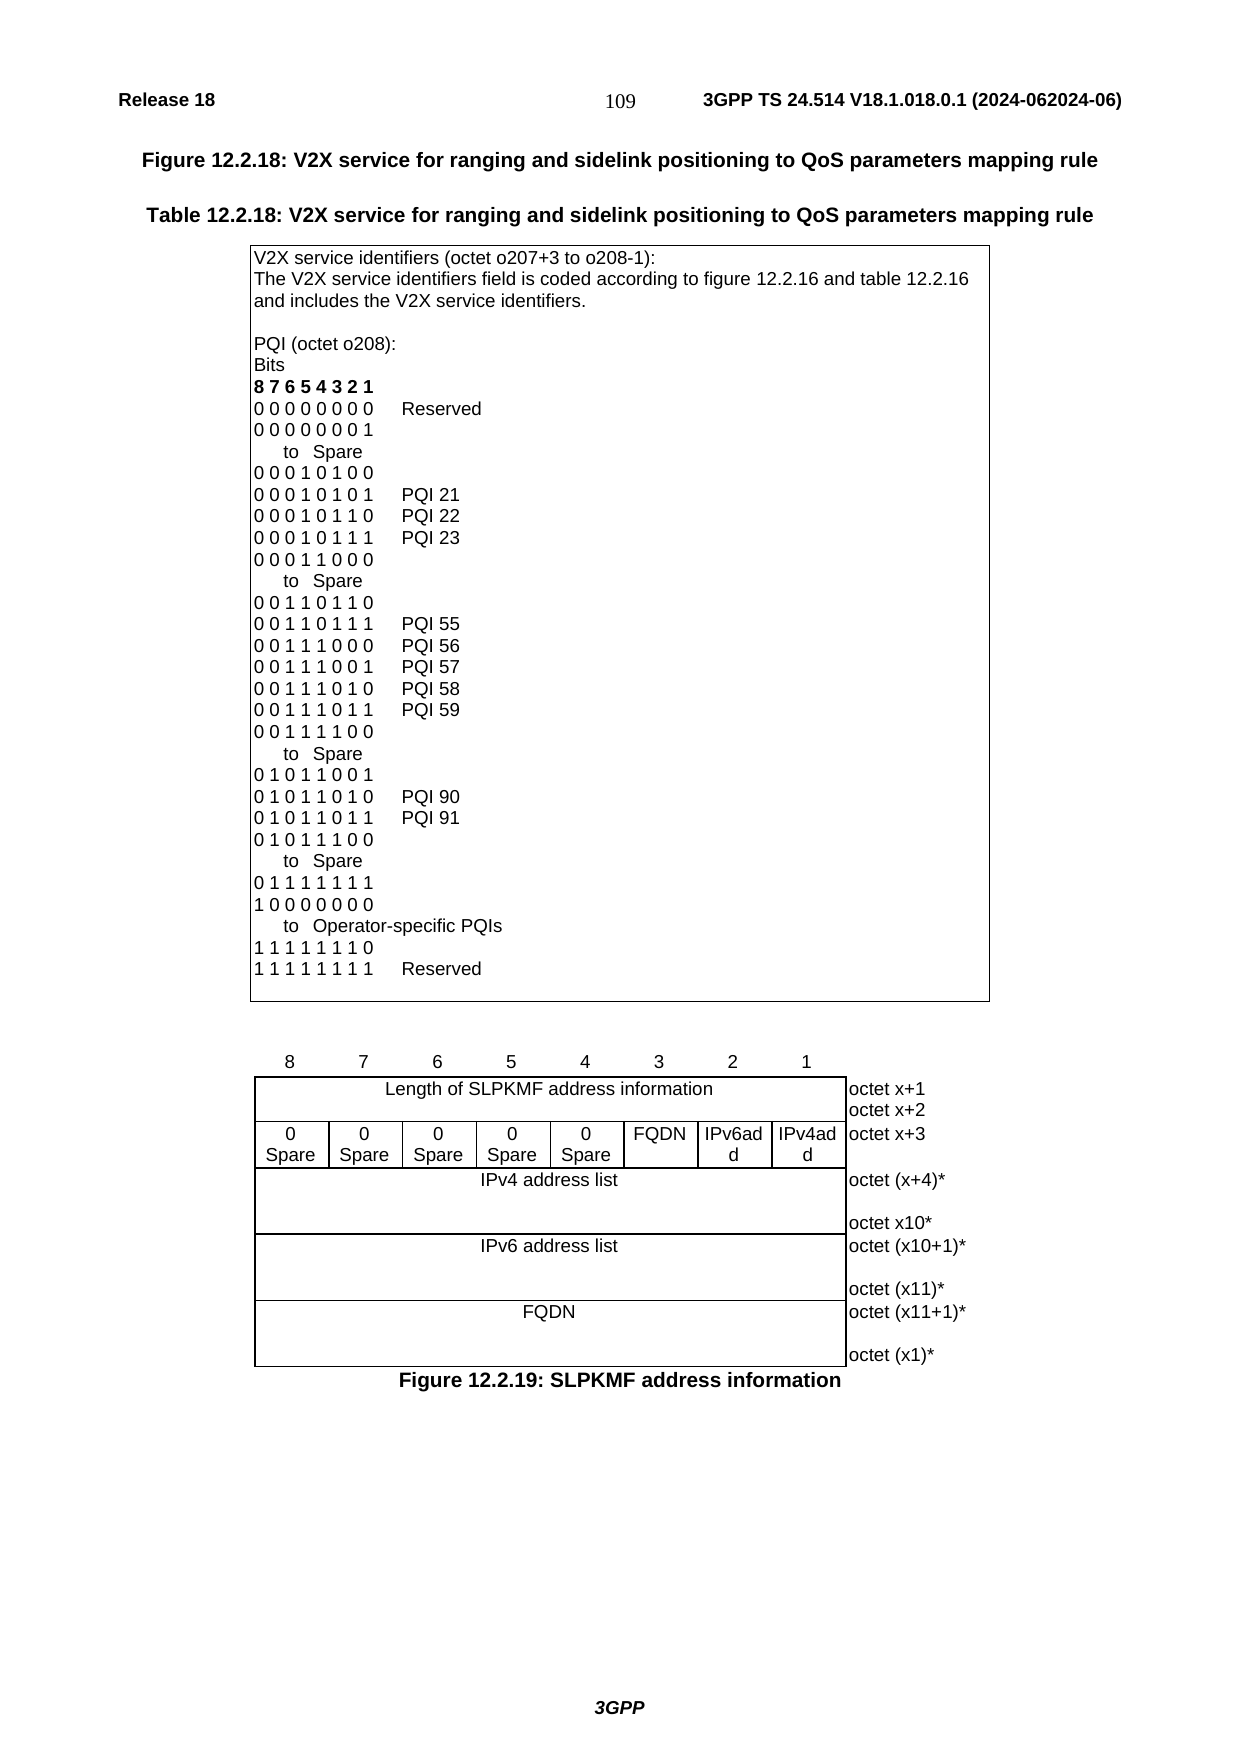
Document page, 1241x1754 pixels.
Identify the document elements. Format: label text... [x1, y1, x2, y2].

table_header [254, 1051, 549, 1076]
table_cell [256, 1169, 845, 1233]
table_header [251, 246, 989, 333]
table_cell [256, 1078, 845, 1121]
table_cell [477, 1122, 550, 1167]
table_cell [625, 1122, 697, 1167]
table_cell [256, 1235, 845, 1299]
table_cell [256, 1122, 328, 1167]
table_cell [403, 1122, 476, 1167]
text Table 12.2.18: V2X service for ranging and sidelink positioning to QoS parameters mapping rule [118, 203, 1122, 227]
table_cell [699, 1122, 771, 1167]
text Figure 12.2.19: SLPKMF address information [118, 1367, 1122, 1391]
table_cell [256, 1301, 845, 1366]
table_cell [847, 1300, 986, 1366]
text Figure 12.2.18: V2X service for ranging and sidelink positioning to QoS parameters mapping rule [118, 147, 1122, 171]
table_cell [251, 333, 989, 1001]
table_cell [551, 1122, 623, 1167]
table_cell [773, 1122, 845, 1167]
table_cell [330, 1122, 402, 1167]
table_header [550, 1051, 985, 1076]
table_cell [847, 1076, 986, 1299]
